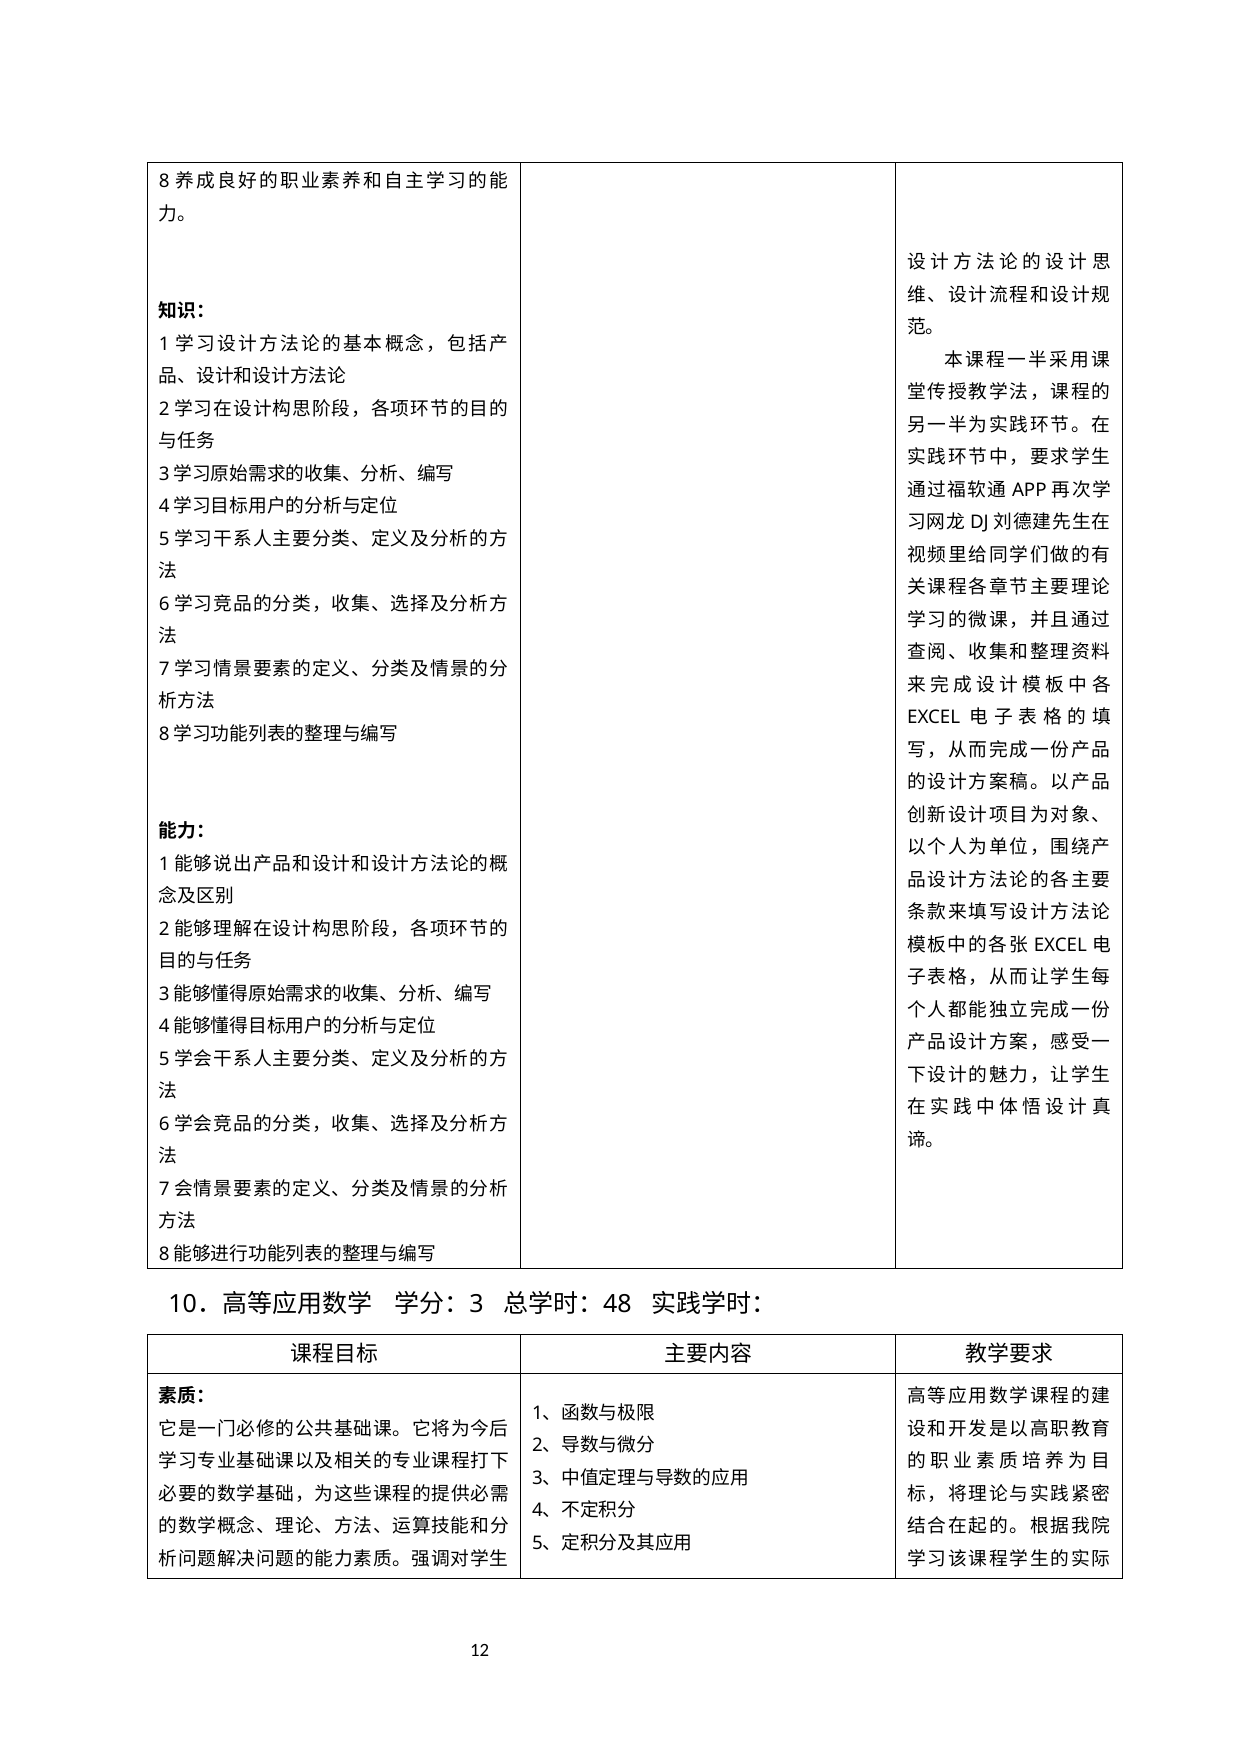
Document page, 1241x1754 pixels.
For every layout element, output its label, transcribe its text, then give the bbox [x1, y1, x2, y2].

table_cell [521, 163, 895, 1268]
table_header 课程目标 [148, 1335, 520, 1373]
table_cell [148, 163, 520, 1268]
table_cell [896, 163, 1122, 1268]
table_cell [148, 1374, 520, 1578]
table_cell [896, 1374, 1122, 1578]
text 10．高等应用数学 学分：3 总学时：48 实践学时： [118, 1269, 1122, 1334]
table_header 主要内容 [521, 1335, 895, 1373]
table_header 教学要求 [896, 1335, 1122, 1373]
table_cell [521, 1374, 895, 1578]
